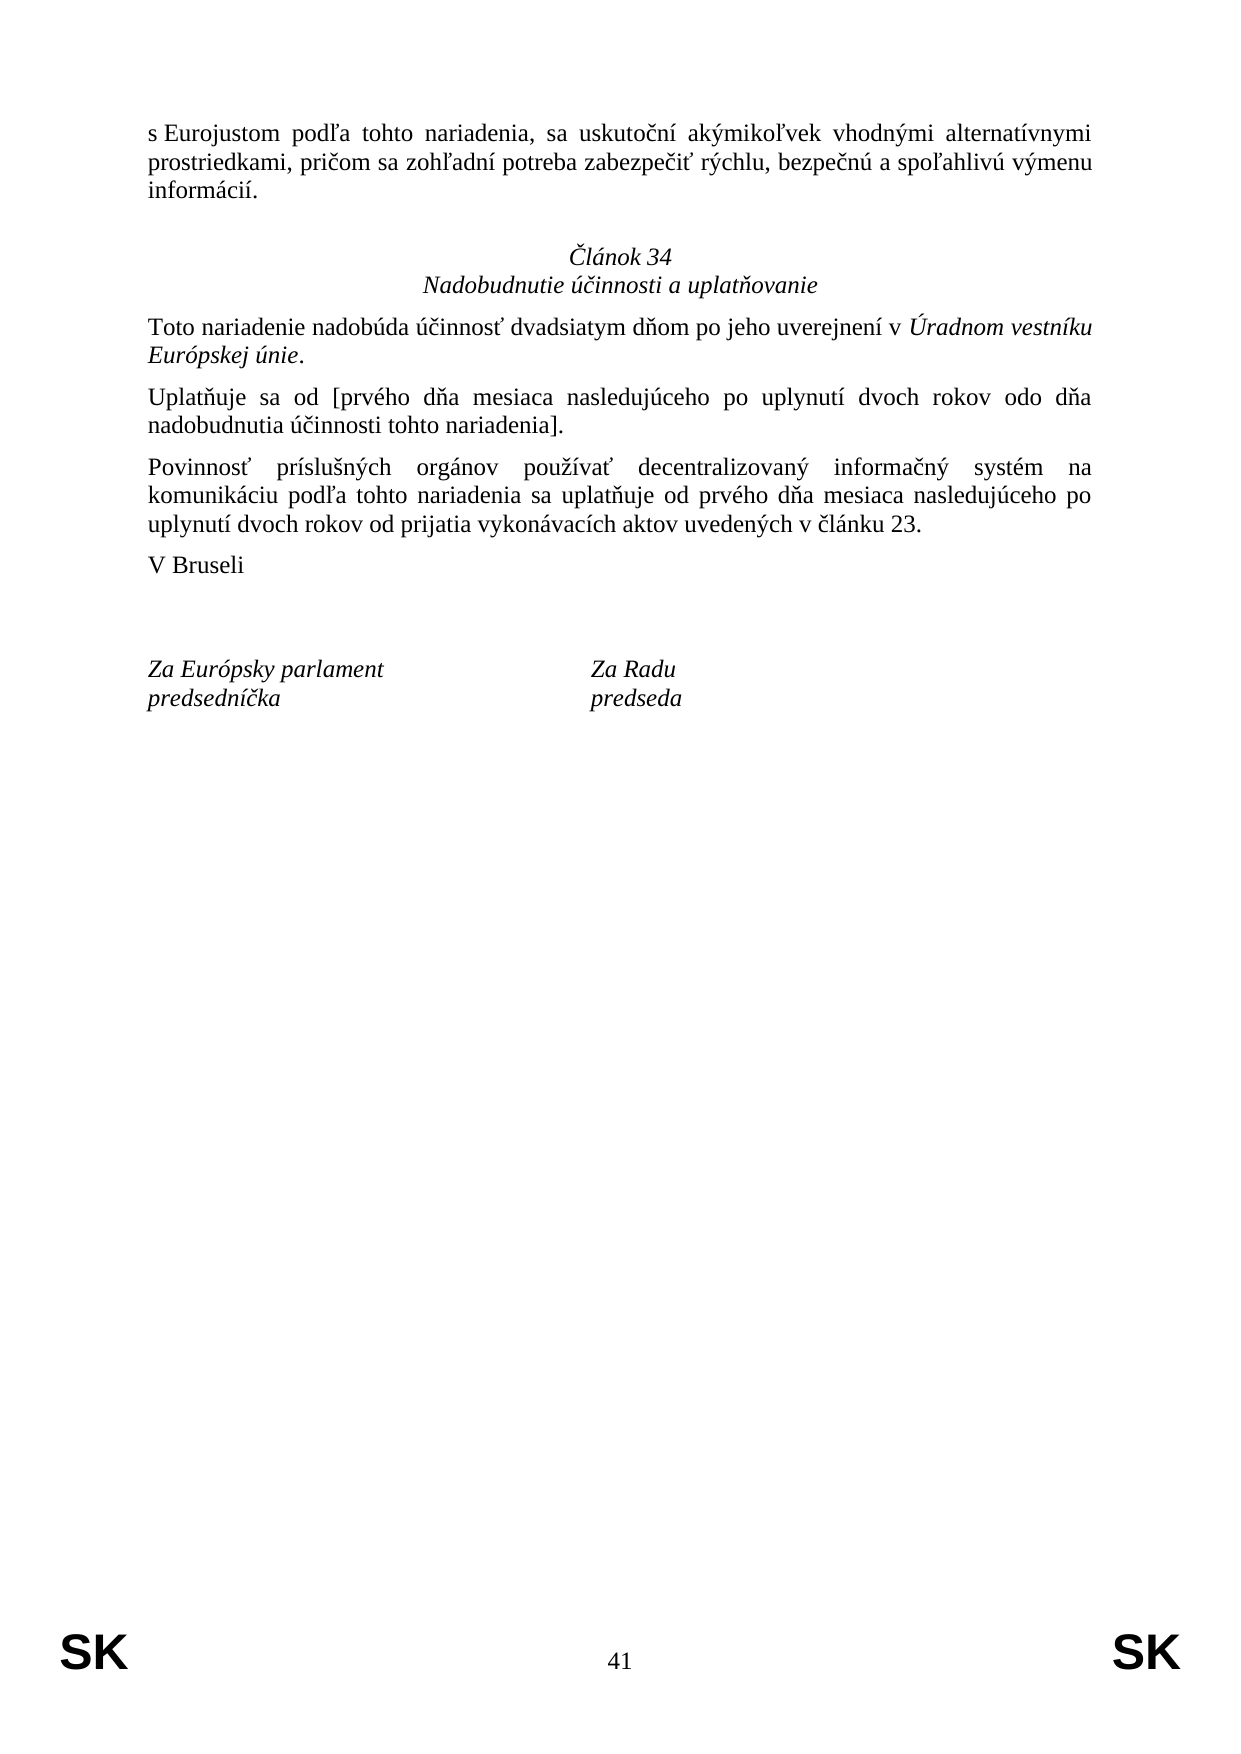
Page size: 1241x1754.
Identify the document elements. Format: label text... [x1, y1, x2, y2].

text Povinnosť príslušných orgánov používať decentralizovaný informačný systém na komunikáciu podľa tohto nariadenia sa uplatňuje od prvého dňa mesiaca nasledujúceho po uplynutí dvoch rokov od prijatia vykonávacích aktov uvedených v článku 23. [148, 452, 1093, 538]
text Uplatňuje sa od [prvého dňa mesiaca nasledujúceho po uplynutí dvoch rokov odo dňa nadobudnutia účinnosti tohto nariadenia]. [148, 382, 1093, 439]
text Nadobudnutie účinnosti a uplatňovanie [148, 271, 1093, 299]
text Článok 34 [148, 242, 1093, 271]
text Toto nariadenie nadobúda účinnosť dvadsiatym dňom po jeho uverejnení v Úradnom vestníku Európskej únie. [148, 312, 1093, 369]
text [148, 118, 1093, 204]
text predsedníčka predseda [148, 683, 1093, 712]
text Za Európsky parlament Za Radu [148, 654, 1093, 683]
text V Bruseli [148, 551, 1093, 579]
